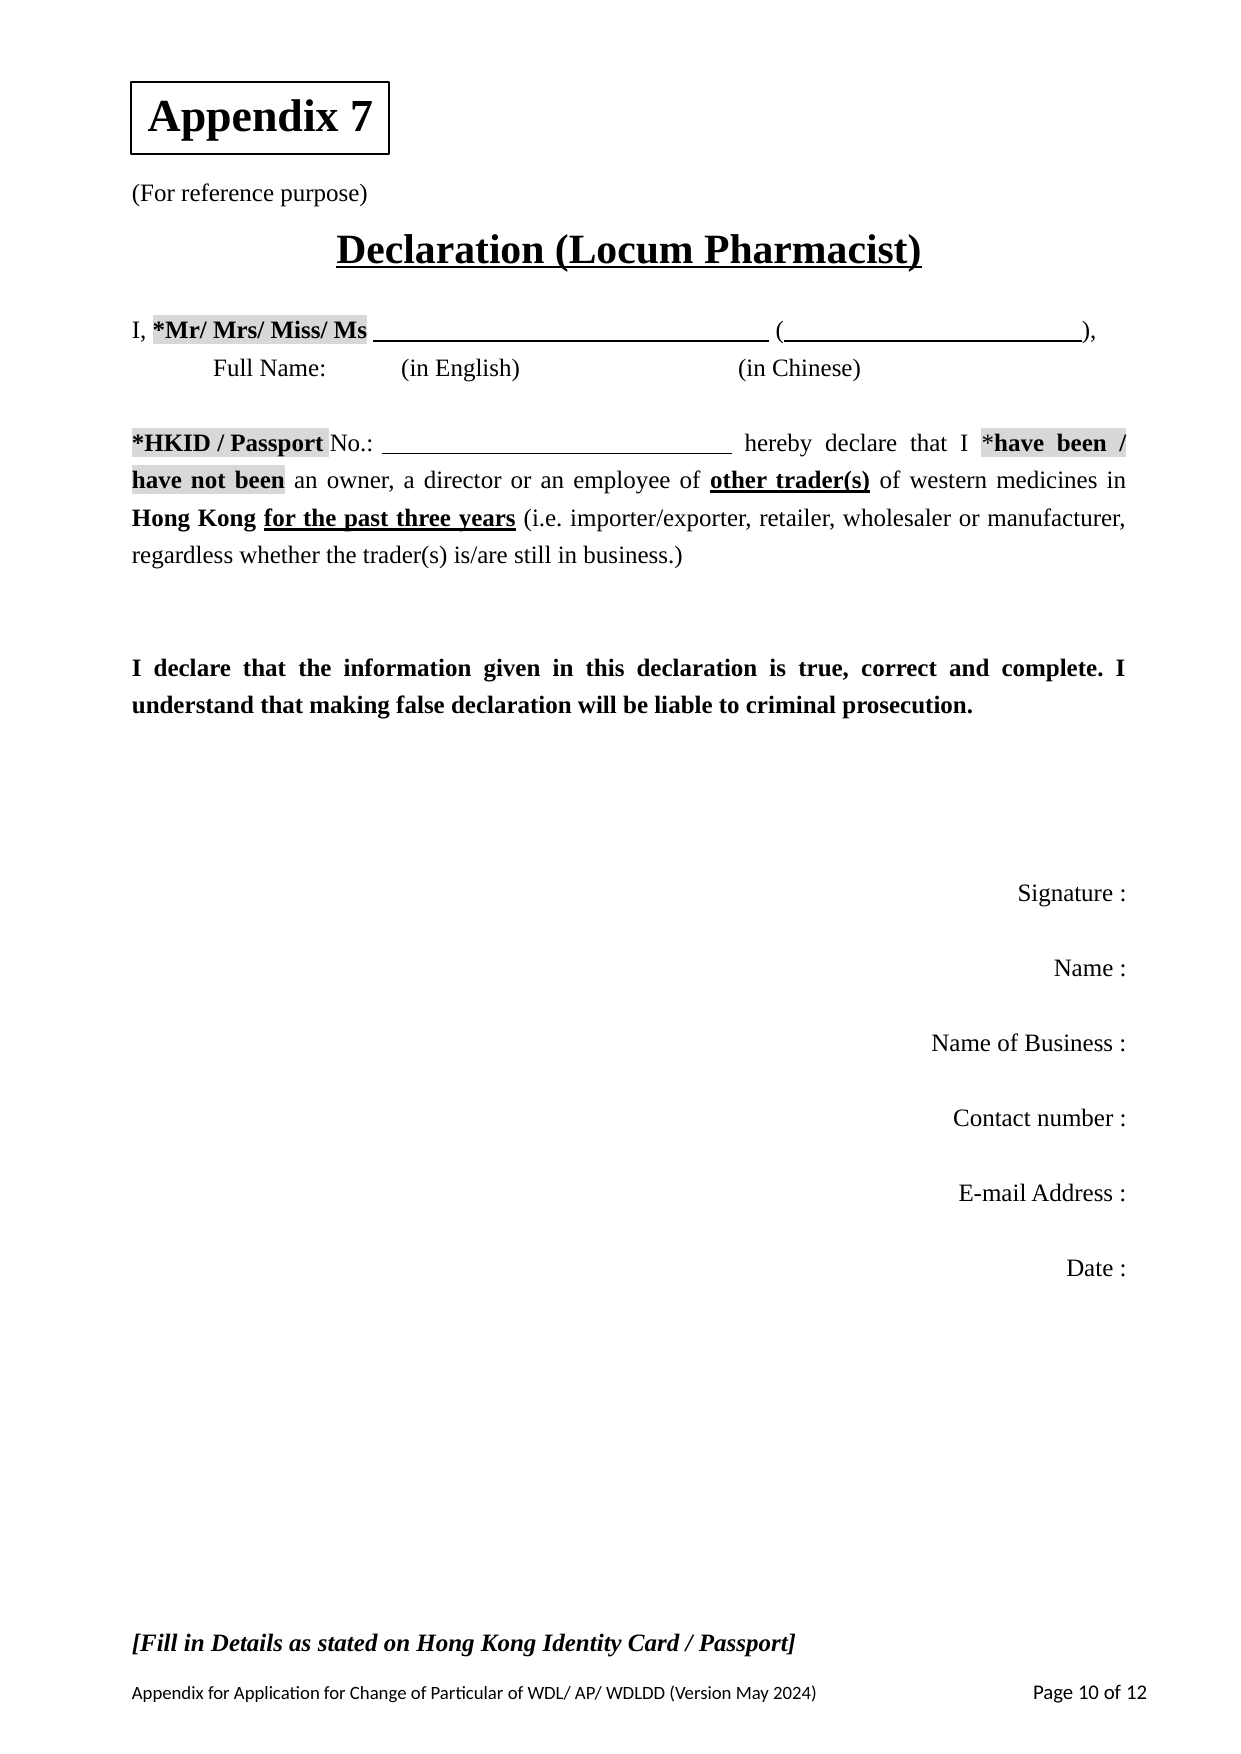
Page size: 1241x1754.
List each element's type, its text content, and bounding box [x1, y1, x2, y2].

text E-mail Address : [132, 1173, 1126, 1211]
text *HKID / Passport No.: hereby declare that I *have been / have not been an owner, a director or an employee of other trader(s) of western medicines in Hong Kong for the past three years (i.e. importer/exporter, retailer, wholesaler or manufacturer, regardless whether the trader(s) is/are still in business.) [132, 423, 1126, 573]
text Name : [132, 948, 1126, 986]
text I, *Mr/ Mrs/ Miss/ Ms ( ), [132, 311, 1126, 348]
text Name of Business : [132, 1023, 1126, 1061]
text Date : [132, 1248, 1126, 1286]
text Signature : [132, 873, 1126, 911]
text (For reference purpose) [132, 173, 1126, 211]
text Full Name: (in English) (in Chinese) [132, 348, 1126, 386]
text Declaration (Locum Pharmacist) [132, 211, 1126, 286]
text Contact number : [132, 1098, 1126, 1136]
text [Fill in Details as stated on Hong Kong Identity Card / Passport] [132, 1623, 1126, 1661]
text I declare that the information given in this declaration is true, correct and complete. I understand that making false declaration will be liable to criminal prosecution. [132, 648, 1126, 723]
